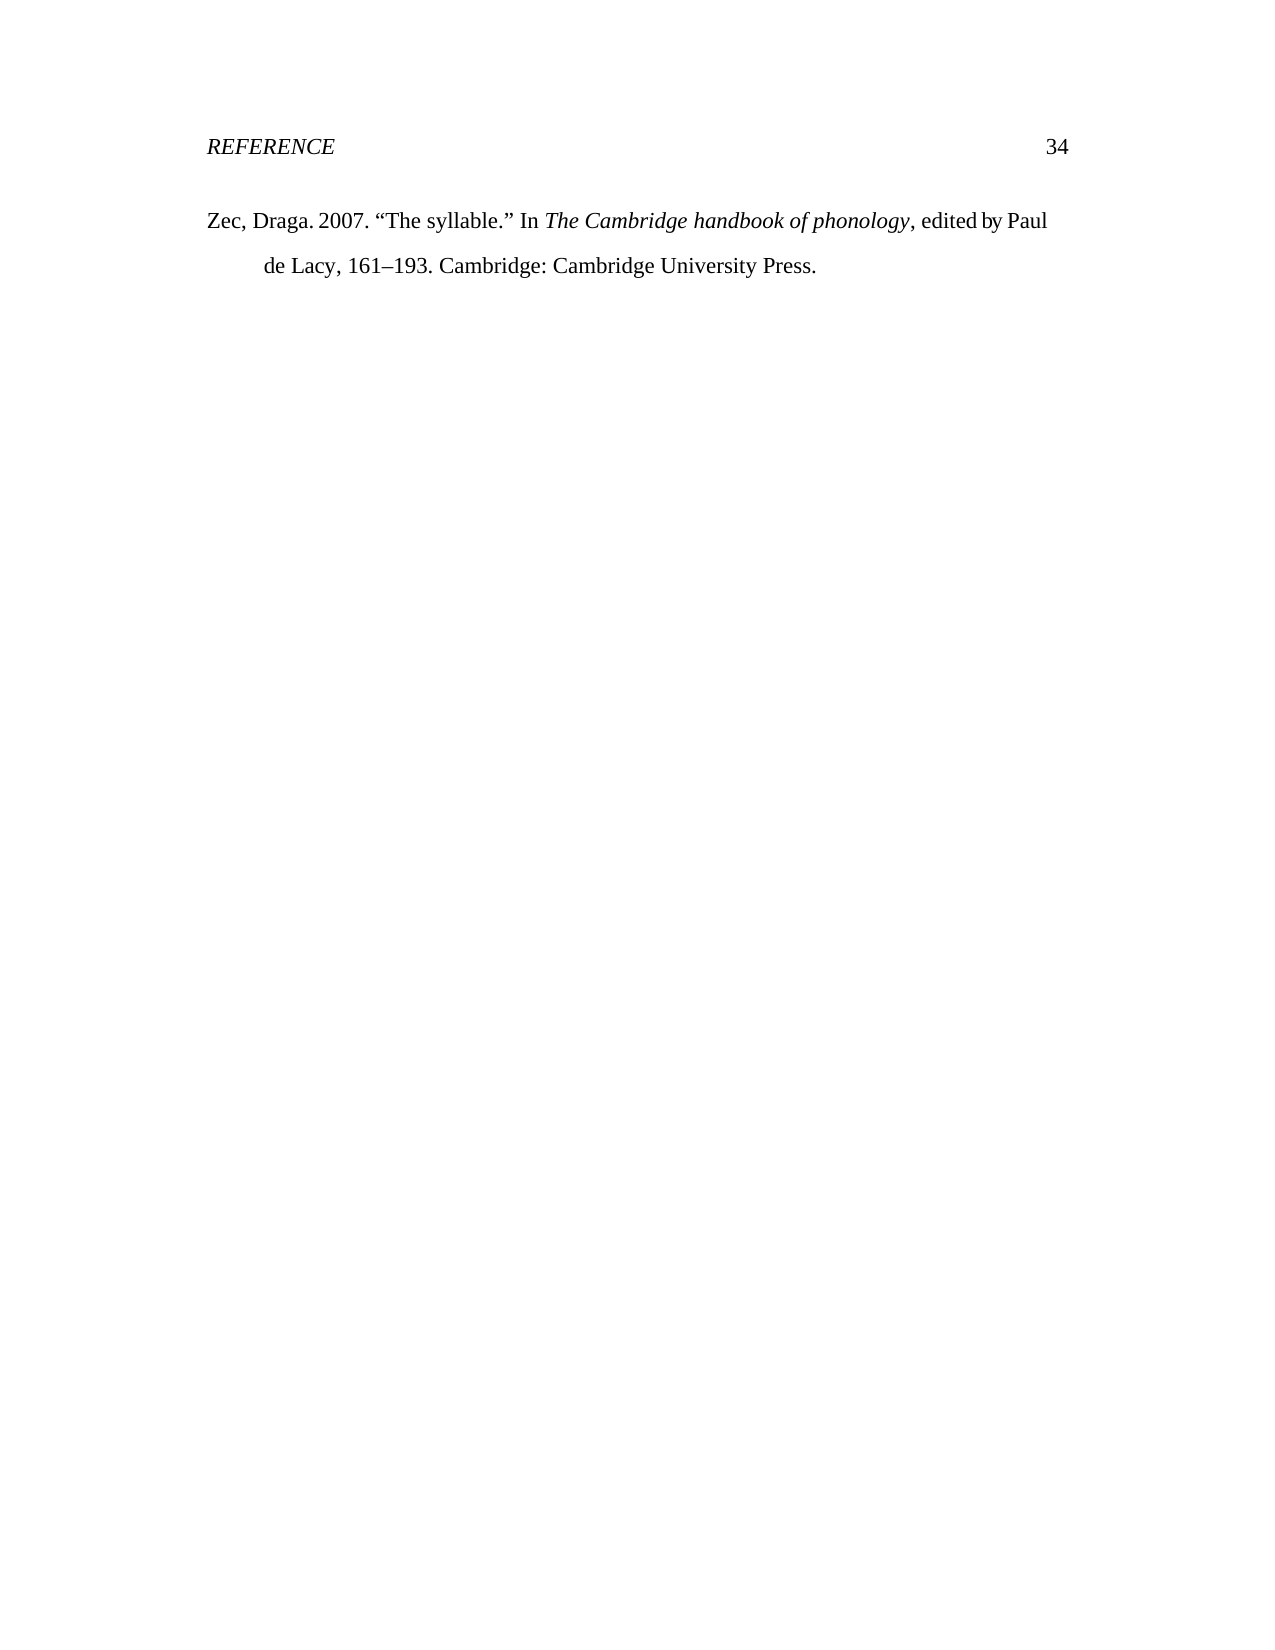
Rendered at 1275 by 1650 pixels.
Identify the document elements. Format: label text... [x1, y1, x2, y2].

text Zec, Draga. 2007. “The syllable.” In The Cambridge handbook of phonology, edited by Paul de Lacy, 161–193. Cambridge: Cambridge University Press. [207, 207, 1070, 279]
